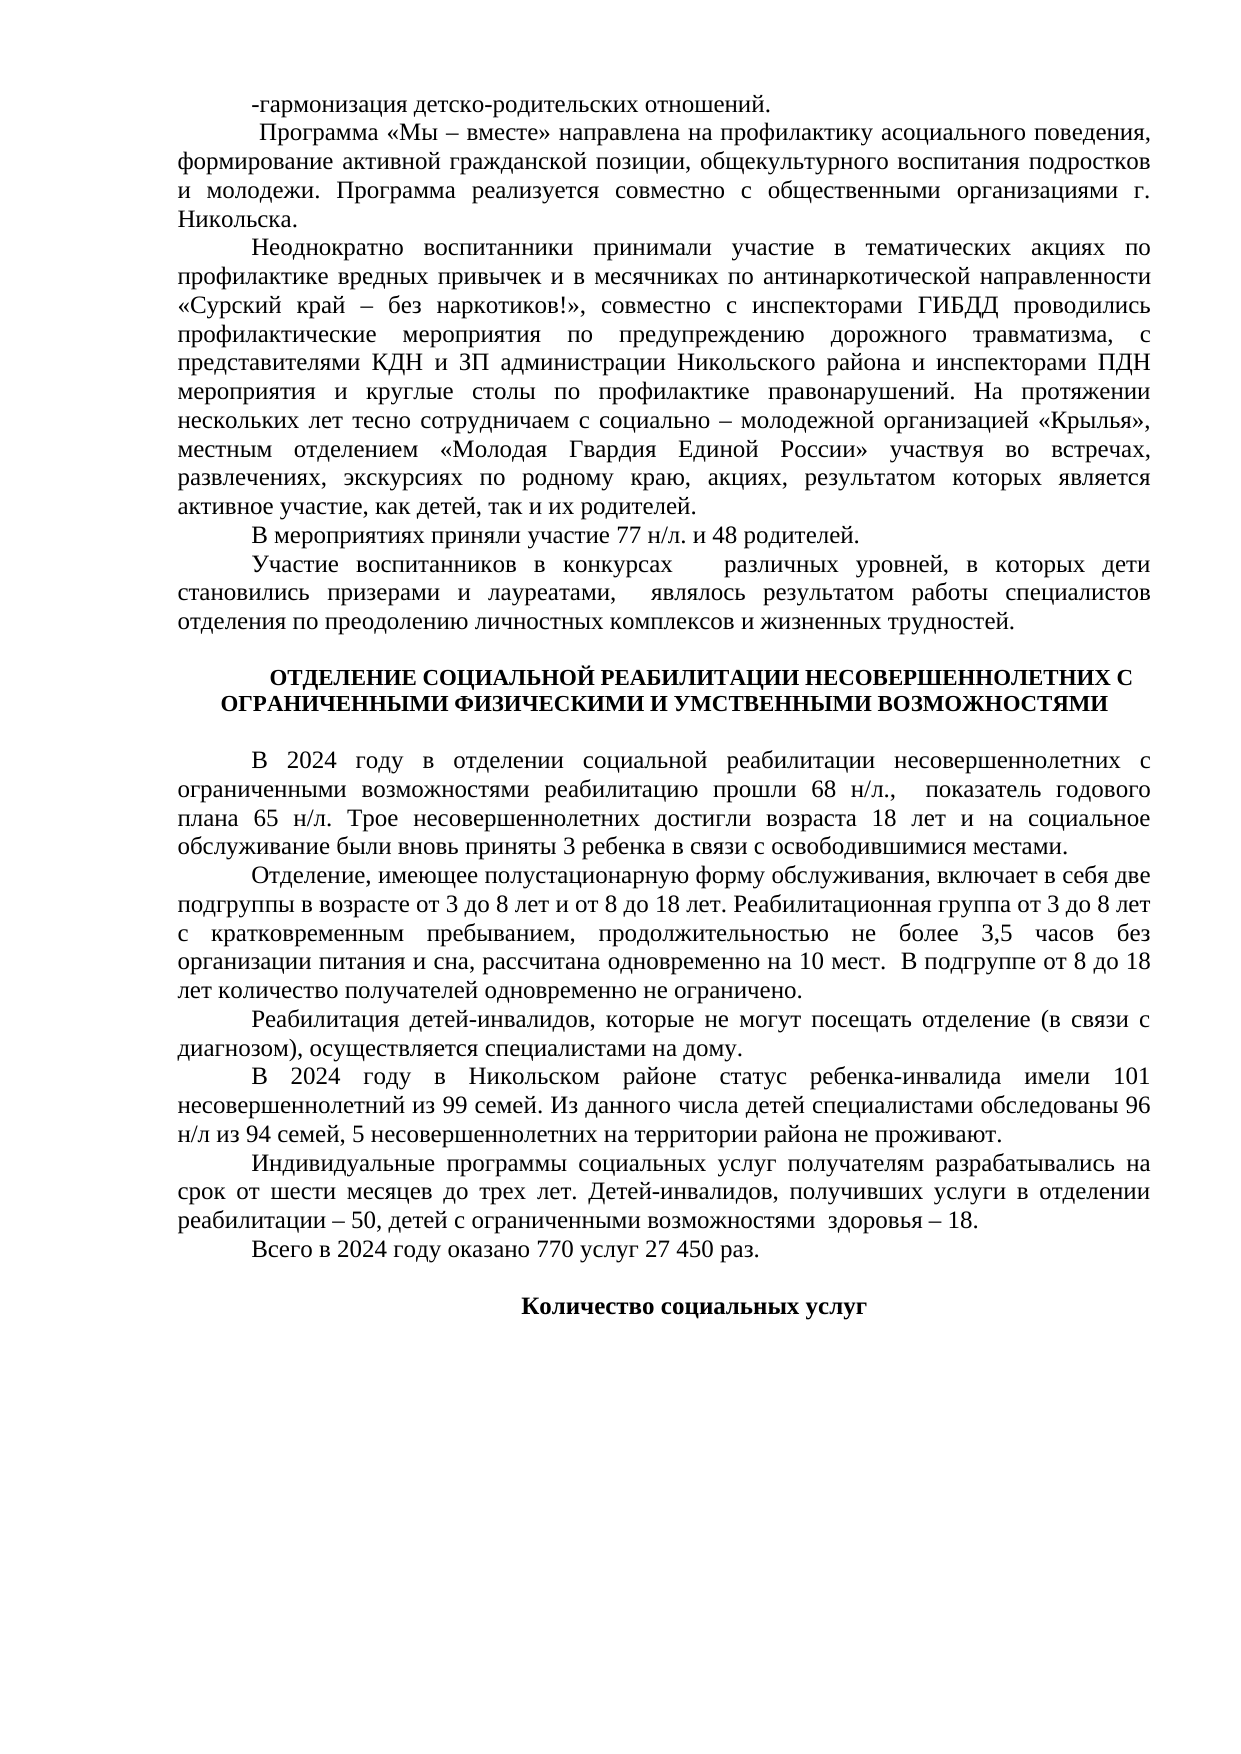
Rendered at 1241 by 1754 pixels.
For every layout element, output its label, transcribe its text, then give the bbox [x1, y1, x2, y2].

text В 2024 году в отделении социальной реабилитации несовершеннолетних с ограниченными возможностями реабилитацию прошли 68 н/л., показатель годового плана 65 н/л. Трое несовершеннолетних достигли возраста 18 лет и на социальное обслуживание были вновь приняты 3 ребенка в связи с освободившимися местами. [177, 745, 1152, 860]
text Всего в 2024 году оказано 770 услуг 27 450 раз. [177, 1234, 1152, 1263]
text Участие воспитанников в конкурсах различных уровней, в которых дети становились призерами и лауреатами, являлось результатом работы специалистов отделения по преодолению личностных комплексов и жизненных трудностей. [177, 549, 1152, 635]
text ОТДЕЛЕНИЕ СОЦИАЛЬНОЙ РЕАБИЛИТАЦИИ НЕСОВЕРШЕННОЛЕТНИХ С ОГРАНИЧЕННЫМИ ФИЗИЧЕСКИМИ И УМСТВЕННЫМИ ВОЗМОЖНОСТЯМИ [177, 664, 1152, 716]
text -гармонизация детско-родительских отношений. [177, 89, 1152, 117]
text Неоднократно воспитанники принимали участие в тематических акциях по профилактике вредных привычек и в месячниках по антинаркотической направленности «Сурский край – без наркотиков!», совместно с инспекторами ГИБДД проводились профилактические мероприятия по предупреждению дорожного травматизма, с представителями КДН и ЗП администрации Никольского района и инспекторами ПДН мероприятия и круглые столы по профилактике правонарушений. На протяжении нескольких лет тесно сотрудничаем с социально – молодежной организацией «Крылья», местным отделением «Молодая Гвардия Единой России» участвуя во встречах, развлечениях, экскурсиях по родному краю, акциях, результатом которых является активное участие, как детей, так и их родителей. [177, 232, 1152, 520]
text Отделение, имеющее полустационарную форму обслуживания, включает в себя две подгруппы в возрасте от 3 до 8 лет и от 8 до 18 лет. Реабилитационная группа от 3 до 8 лет с кратковременным пребыванием, продолжительностью не более 3,5 часов без организации питания и сна, рассчитана одновременно на 10 мест. В подгруппе от 8 до 18 лет количество получателей одновременно не ограничено. [177, 860, 1152, 1004]
text Количество социальных услуг [177, 1291, 1152, 1320]
text В мероприятиях приняли участие 77 н/л. и 48 родителей. [177, 520, 1152, 549]
text В 2024 году в Никольском районе статус ребенка-инвалида имели 101 несовершеннолетний из 99 семей. Из данного числа детей специалистами обследованы 96 н/л из 94 семей, 5 несовершеннолетних на территории района не проживают. [177, 1061, 1152, 1148]
text Индивидуальные программы социальных услуг получателям разрабатывались на срок от шести месяцев до трех лет. Детей-инвалидов, получивших услуги в отделении реабилитации – 50, детей с ограниченными возможностями здоровья – 18. [177, 1148, 1152, 1234]
text Программа «Мы – вместе» направлена на профилактику асоциального поведения, формирование активной гражданской позиции, общекультурного воспитания подростков и молодежи. Программа реализуется совместно с общественными организациями г. Никольска. [177, 117, 1152, 232]
text Реабилитация детей-инвалидов, которые не могут посещать отделение (в связи с диагнозом), осуществляется специалистами на дому. [177, 1004, 1152, 1061]
